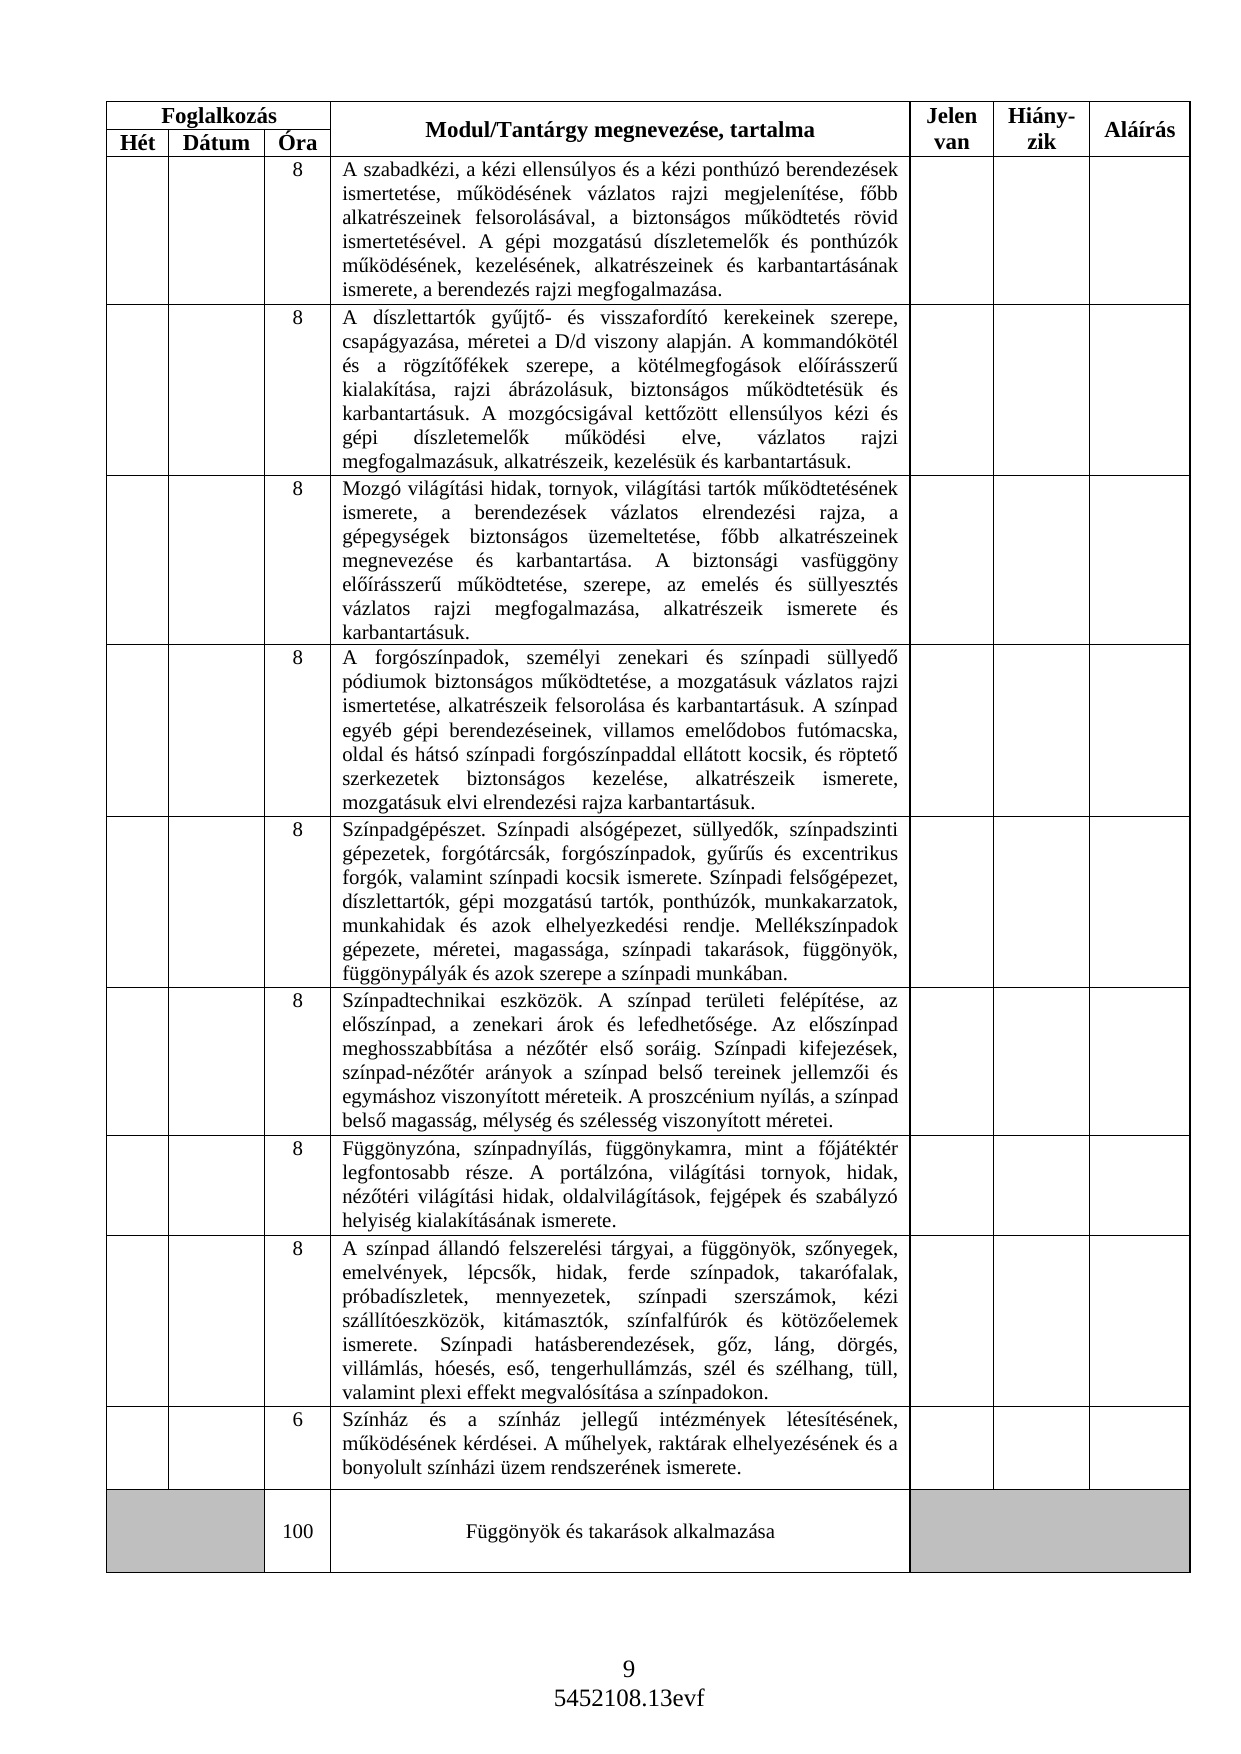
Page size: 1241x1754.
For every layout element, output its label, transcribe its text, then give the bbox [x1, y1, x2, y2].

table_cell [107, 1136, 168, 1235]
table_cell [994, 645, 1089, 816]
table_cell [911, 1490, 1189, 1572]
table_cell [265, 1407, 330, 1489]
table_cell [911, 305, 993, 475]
table_cell Óra [265, 130, 330, 156]
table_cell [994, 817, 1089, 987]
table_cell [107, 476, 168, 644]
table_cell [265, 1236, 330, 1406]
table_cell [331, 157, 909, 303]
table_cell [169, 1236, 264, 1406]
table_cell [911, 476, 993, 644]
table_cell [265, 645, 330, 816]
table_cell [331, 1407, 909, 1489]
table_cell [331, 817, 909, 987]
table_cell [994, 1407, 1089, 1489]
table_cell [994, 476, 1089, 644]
table_header Hiány- zik (fő) [994, 102, 1089, 156]
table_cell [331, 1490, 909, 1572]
table_cell Hét [107, 130, 168, 156]
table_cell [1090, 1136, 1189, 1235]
table_header Jelen van (fő) [911, 102, 993, 156]
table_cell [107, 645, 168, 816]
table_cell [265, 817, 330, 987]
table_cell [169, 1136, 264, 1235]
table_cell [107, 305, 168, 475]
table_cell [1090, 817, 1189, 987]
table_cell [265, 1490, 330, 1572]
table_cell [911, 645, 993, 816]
table_cell Dátum [169, 130, 264, 156]
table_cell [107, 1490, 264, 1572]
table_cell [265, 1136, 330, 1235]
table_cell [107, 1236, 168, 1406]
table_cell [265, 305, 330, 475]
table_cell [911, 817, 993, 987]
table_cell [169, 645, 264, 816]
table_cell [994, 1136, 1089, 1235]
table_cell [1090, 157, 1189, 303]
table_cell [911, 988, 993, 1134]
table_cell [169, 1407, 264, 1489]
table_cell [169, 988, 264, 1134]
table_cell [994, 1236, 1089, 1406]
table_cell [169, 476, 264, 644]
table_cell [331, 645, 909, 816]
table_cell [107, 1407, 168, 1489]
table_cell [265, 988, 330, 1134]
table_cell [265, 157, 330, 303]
table_header Aláírás [1090, 102, 1189, 156]
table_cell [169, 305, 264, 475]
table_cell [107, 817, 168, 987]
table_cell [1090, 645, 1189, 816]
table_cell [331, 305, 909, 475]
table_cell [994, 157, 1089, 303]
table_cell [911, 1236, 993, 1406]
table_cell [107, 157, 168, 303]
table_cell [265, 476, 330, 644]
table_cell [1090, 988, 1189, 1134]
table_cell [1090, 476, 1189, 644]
table_header Modul/Tantárgy megnevezése, tartalma [331, 102, 909, 156]
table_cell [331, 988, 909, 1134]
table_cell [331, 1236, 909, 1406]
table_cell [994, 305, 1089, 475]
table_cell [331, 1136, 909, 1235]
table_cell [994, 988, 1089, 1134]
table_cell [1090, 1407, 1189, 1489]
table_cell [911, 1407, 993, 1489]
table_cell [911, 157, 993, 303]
table_header Foglalkozás [107, 102, 330, 128]
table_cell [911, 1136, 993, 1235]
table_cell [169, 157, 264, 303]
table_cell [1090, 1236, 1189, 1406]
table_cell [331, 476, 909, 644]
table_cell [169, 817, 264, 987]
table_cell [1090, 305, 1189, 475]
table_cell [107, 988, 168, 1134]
